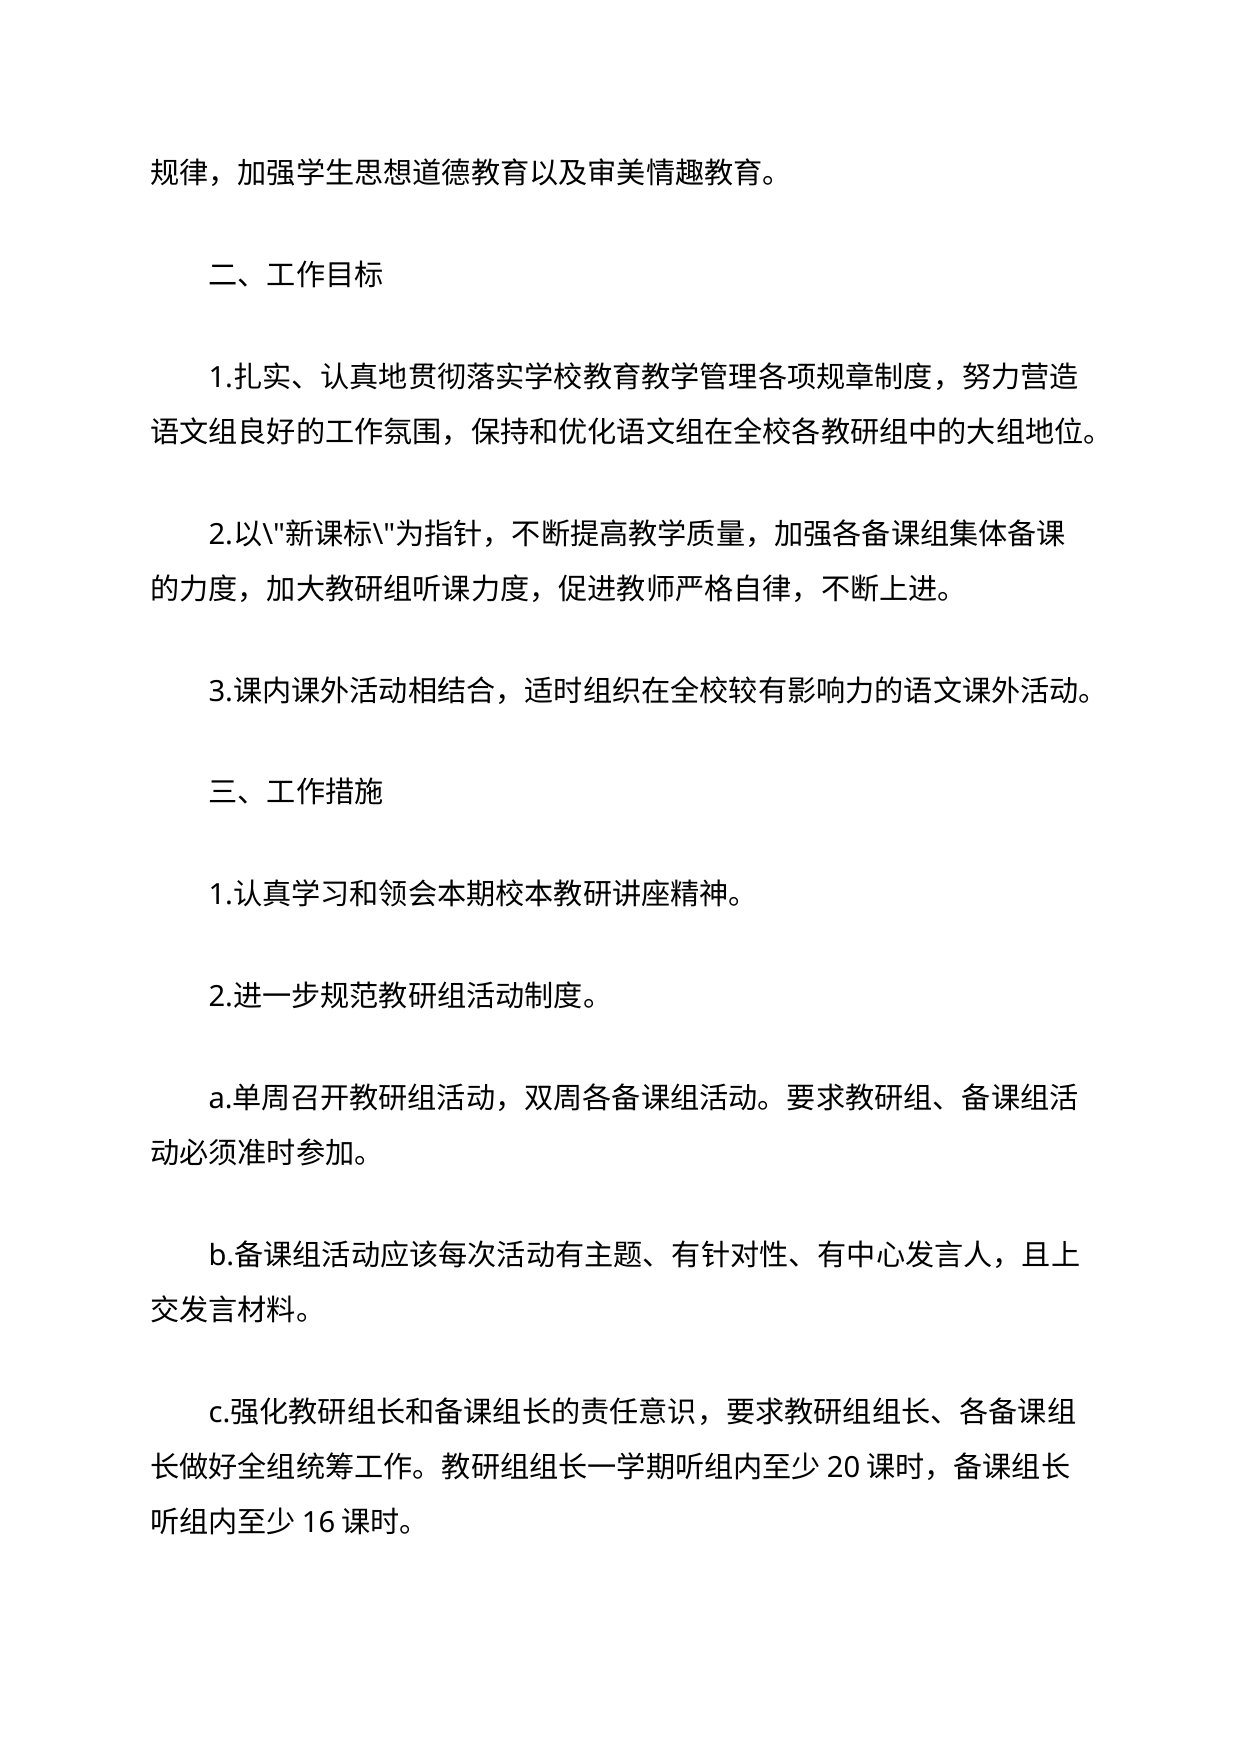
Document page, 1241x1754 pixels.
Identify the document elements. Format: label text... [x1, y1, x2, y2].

text 二、工作目标 [150, 252, 1090, 294]
text 1.扎实、认真地贯彻落实学校教育教学管理各项规章制度，努力营造语文组良好的工作氛围，保持和优化语文组在全校各教研组中的大组地位。 [150, 353, 1090, 451]
text 2.以\"新课标\"为指针，不断提高教学质量，加强各备课组集体备课的力度，加大教研组听课力度，促进教师严格自律，不断上进。 [150, 510, 1090, 608]
text b.备课组活动应该每次活动有主题、有针对性、有中心发言人，且上交发言材料。 [150, 1232, 1090, 1329]
text 3.课内课外活动相结合，适时组织在全校较有影响力的语文课外活动。 [150, 667, 1090, 709]
text 三、工作措施 [150, 769, 1090, 811]
text a.单周召开教研组活动，双周各备课组活动。要求教研组、备课组活动必须准时参加。 [150, 1075, 1090, 1172]
text 1.认真学习和领会本期校本教研讲座精神。 [150, 871, 1090, 913]
text 2.进一步规范教研组活动制度。 [150, 973, 1090, 1015]
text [150, 150, 1090, 192]
text c.强化教研组长和备课组长的责任意识，要求教研组组长、各备课组长做好全组统筹工作。教研组组长一学期听组内至少20课时，备课组长听组内至少16课时。 [150, 1388, 1090, 1541]
